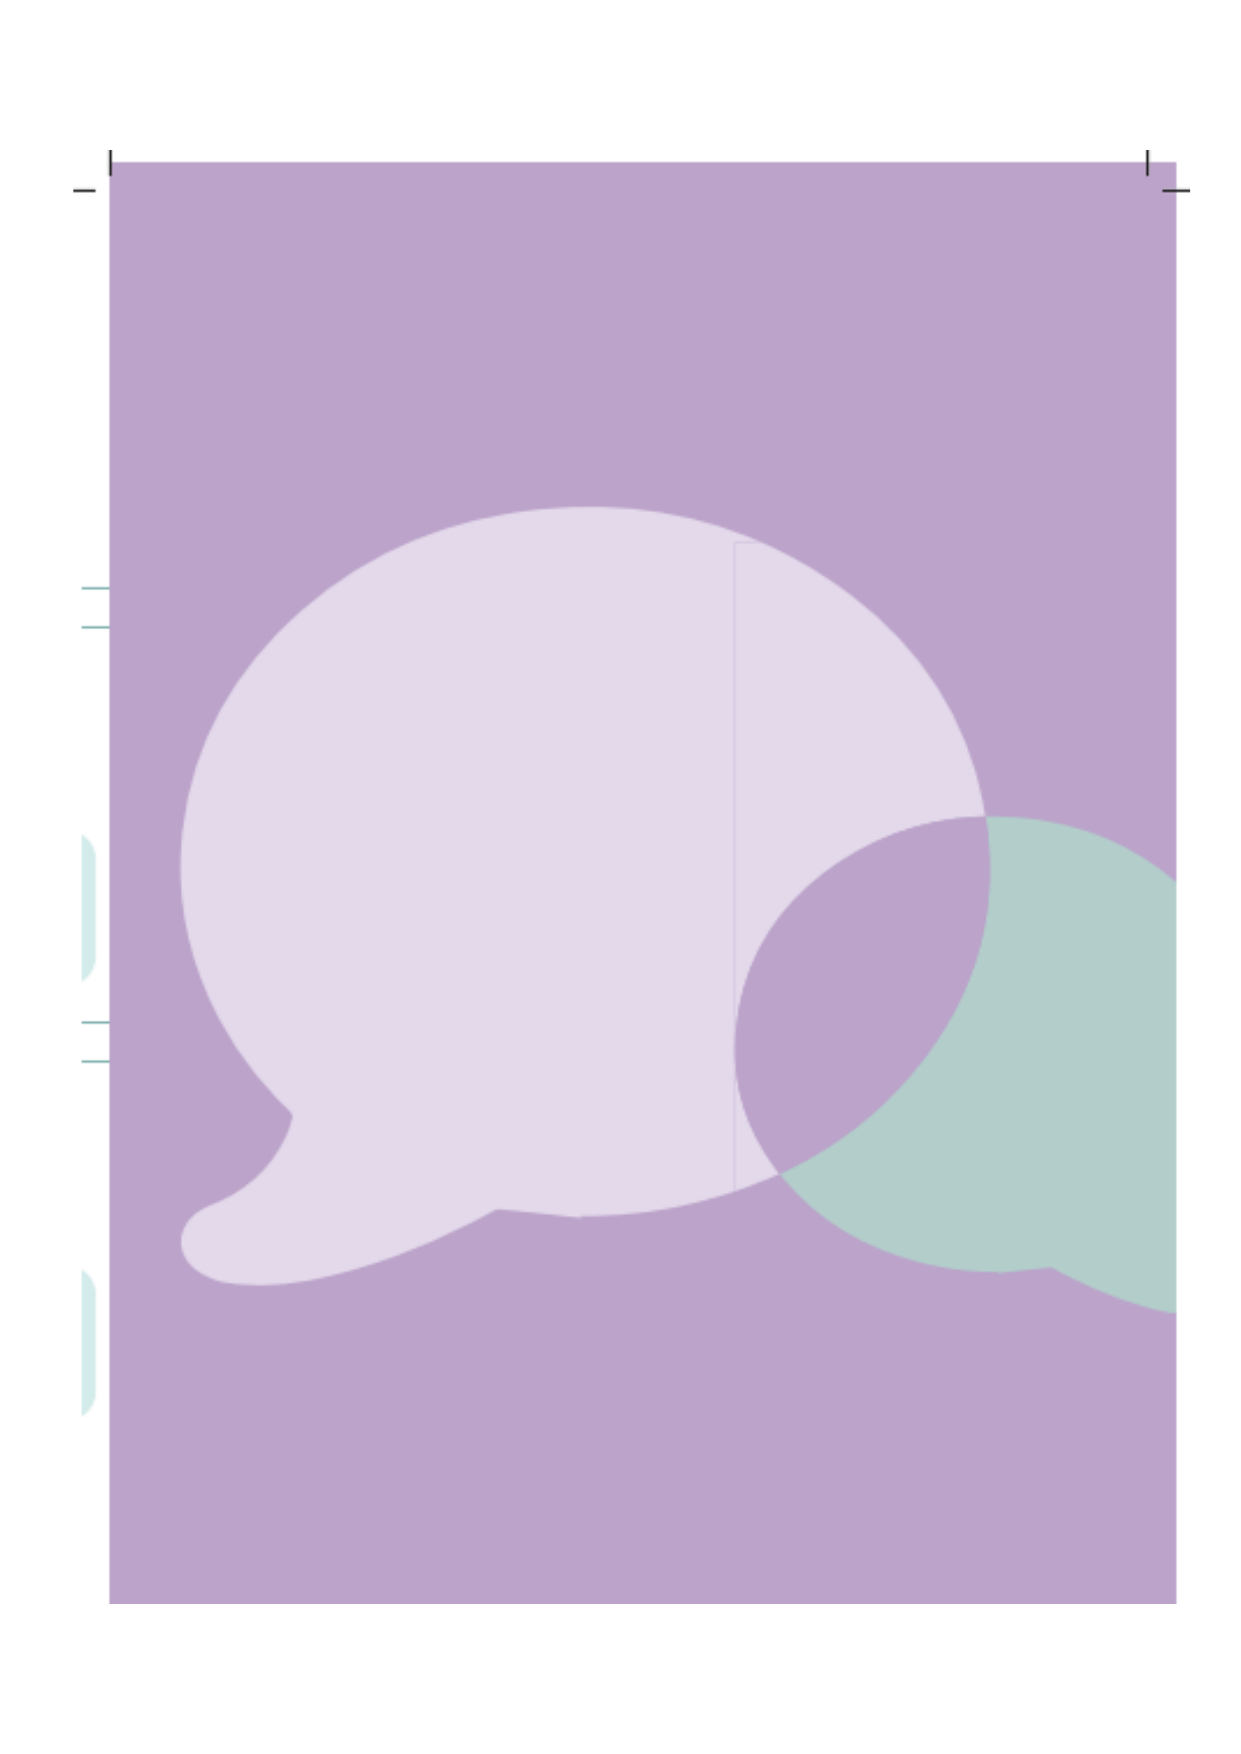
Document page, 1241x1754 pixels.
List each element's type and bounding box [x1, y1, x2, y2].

picture [73, 150, 1191, 1604]
